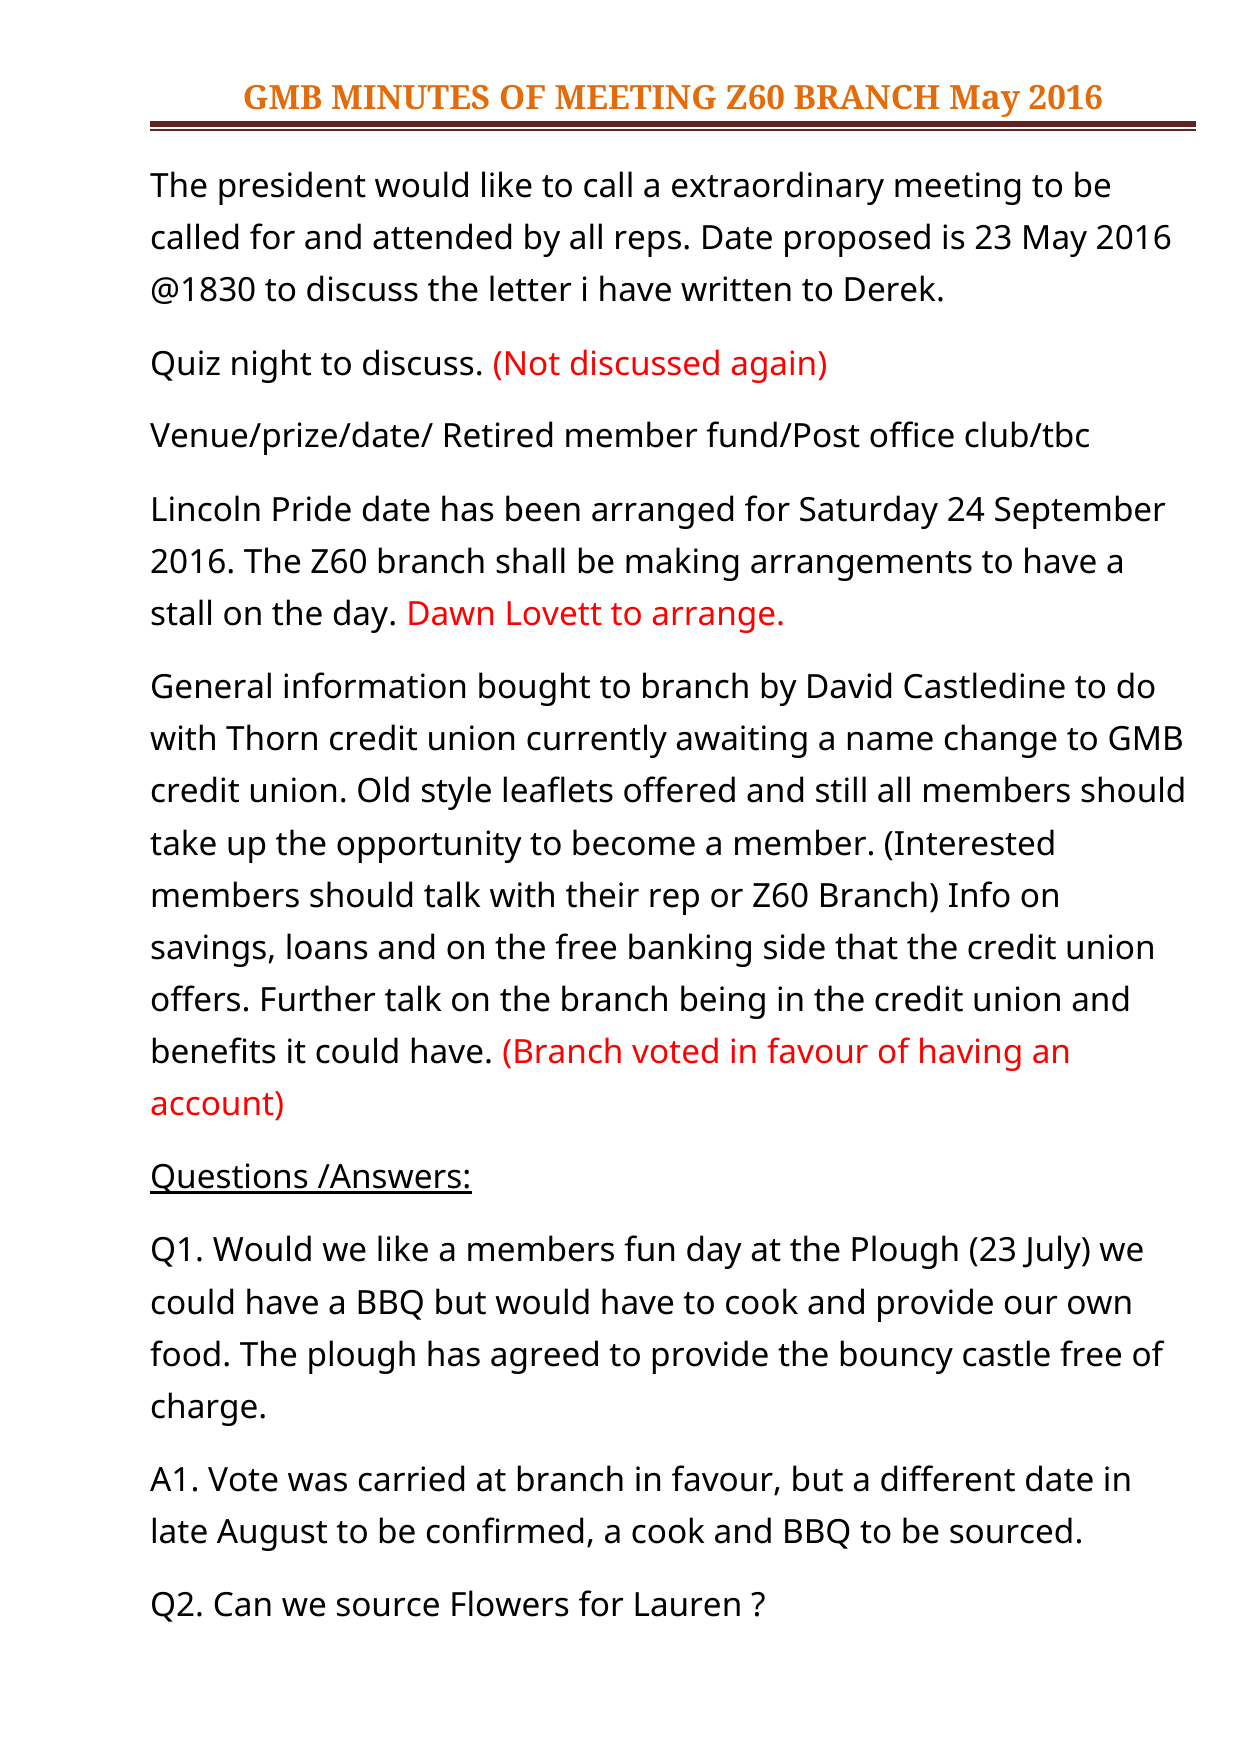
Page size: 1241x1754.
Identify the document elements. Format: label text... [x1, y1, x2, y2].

text A1. Vote was carried at branch in favour, but a different date in late August to be confirmed, a cook and BBQ to be sourced. [150, 1456, 1196, 1553]
text Questions /Answers: [150, 1153, 1196, 1199]
text Venue/prize/date/ Retired member fund/Post office club/tbc [150, 412, 1196, 458]
text Q2. Can we source Flowers for Lauren ? [150, 1581, 1196, 1626]
text The president would like to call a extraordinary meeting to be called for and attended by all reps. Date proposed is 23 May 2016 @1830 to discuss the letter i have written to Derek. [150, 162, 1196, 312]
text Q1. Would we like a members fun day at the Plough (23 July) we could have a BBQ but would have to cook and provide our own food. The plough has agreed to provide the bouncy castle free of charge. [150, 1226, 1196, 1428]
text General information bought to branch by David Castledine to do with Thorn credit union currently awaiting a name change to GMB credit union. Old style leaflets offered and still all members should take up the opportunity to become a member. (Interested members should talk with their rep or Z60 Branch) Info on savings, loans and on the free banking side that the credit union offers. Further talk on the branch being in the credit union and benefits it could have. (Branch voted in favour of having an account) [150, 663, 1196, 1126]
text Lincoln Pride date has been arranged for Saturday 24 September 2016. The Z60 branch shall be making arrangements to have a stall on the day. Dawn Lovett to arrange. [150, 485, 1196, 635]
text Quiz night to discuss. (Not discussed again) [150, 339, 1196, 385]
